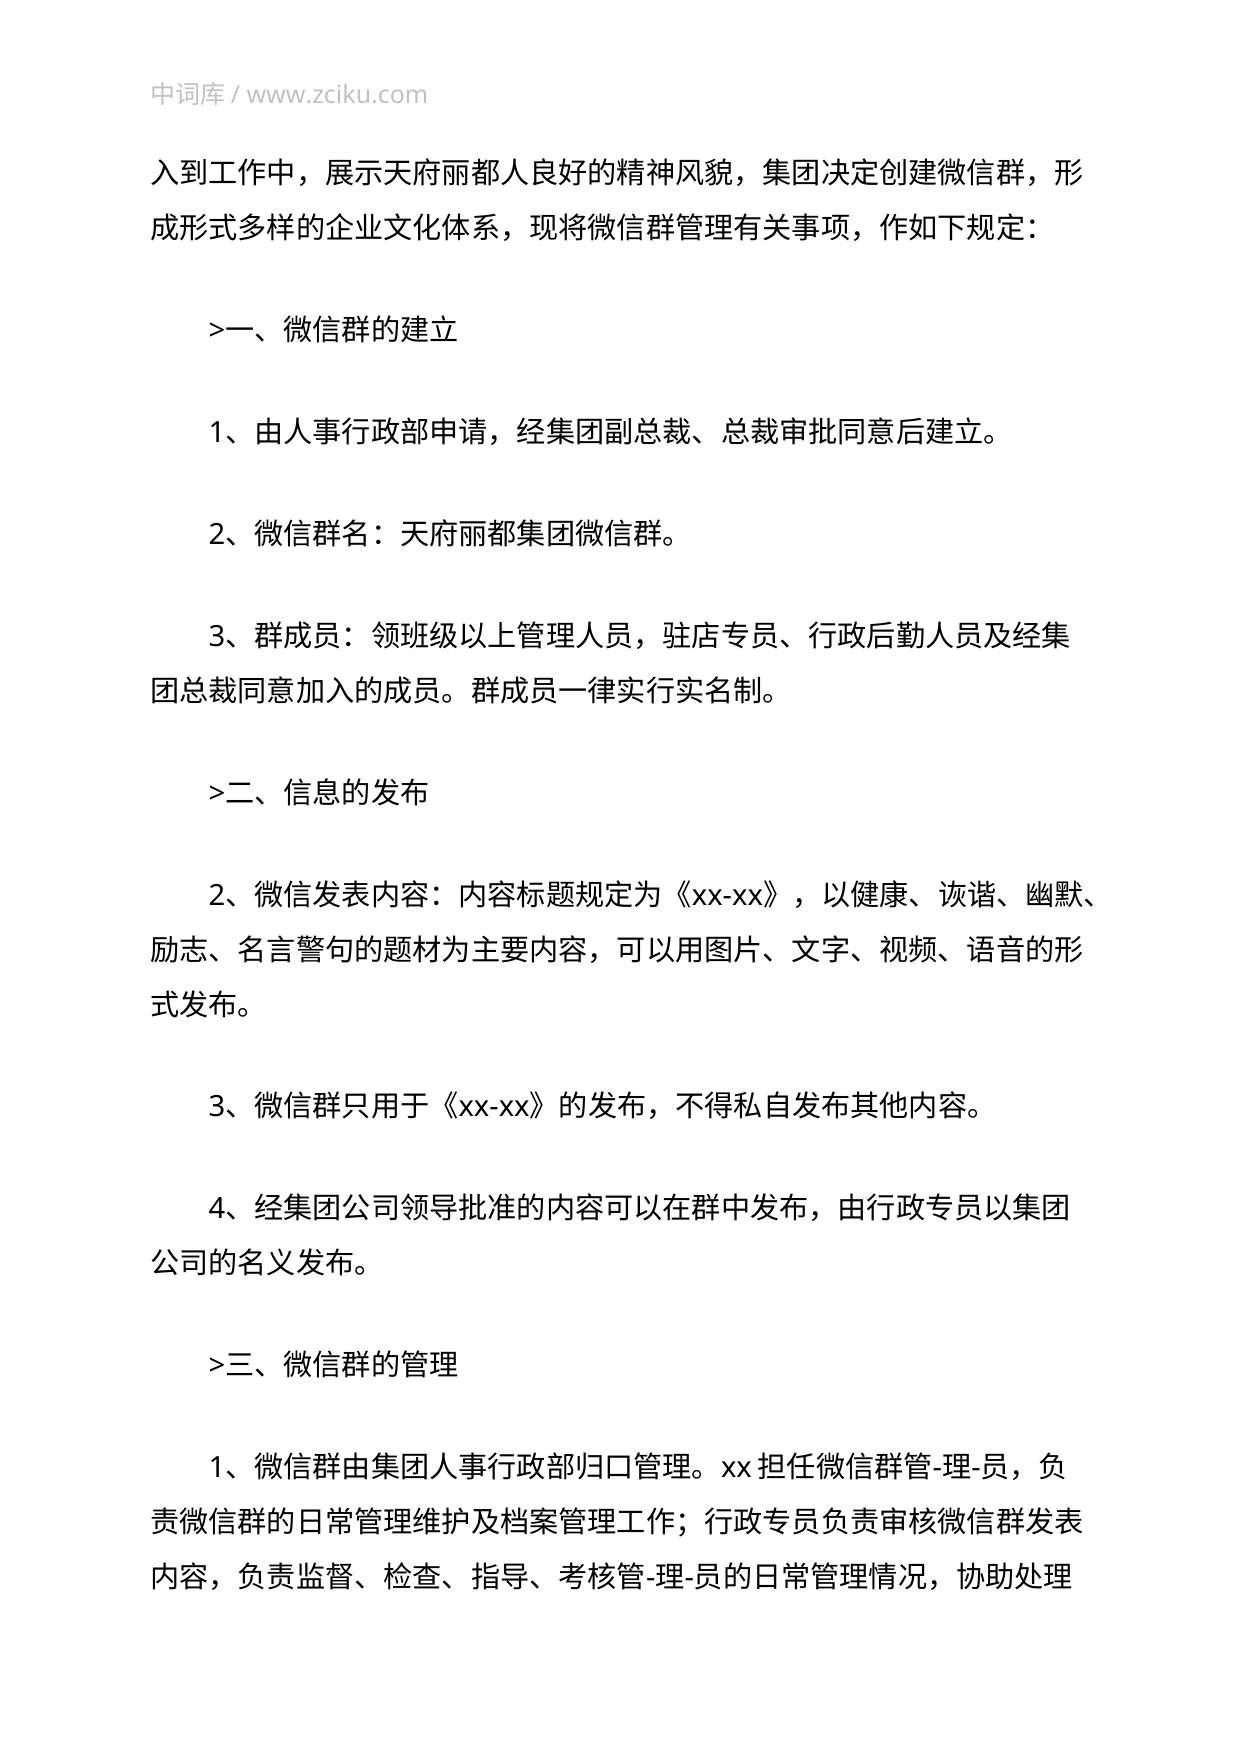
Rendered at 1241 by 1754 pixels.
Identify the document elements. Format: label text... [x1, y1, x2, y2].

text 4、经集团公司领导批准的内容可以在群中发布，由行政专员以集团公司的名义发布。 [150, 1185, 1090, 1282]
text 3、微信群只用于《xx-xx》的发布，不得私自发布其他内容。 [150, 1083, 1090, 1125]
text 3、群成员：领班级以上管理人员，驻店专员、行政后勤人员及经集团总裁同意加入的成员。群成员一律实行实名制。 [150, 613, 1090, 710]
text >一、微信群的建立 [150, 307, 1090, 349]
text >二、信息的发布 [150, 769, 1090, 812]
text 1、由人事行政部申请，经集团副总裁、总裁审批同意后建立。 [150, 409, 1090, 451]
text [150, 150, 1090, 247]
text 2、微信发表内容：内容标题规定为《xx-xx》，以健康、诙谐、幽默、励志、名言警句的题材为主要内容，可以用图片、文字、视频、语音的形式发布。 [150, 871, 1090, 1023]
text >三、微信群的管理 [150, 1342, 1090, 1384]
text 2、微信群名：天府丽都集团微信群。 [150, 511, 1090, 553]
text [150, 1444, 1090, 1596]
